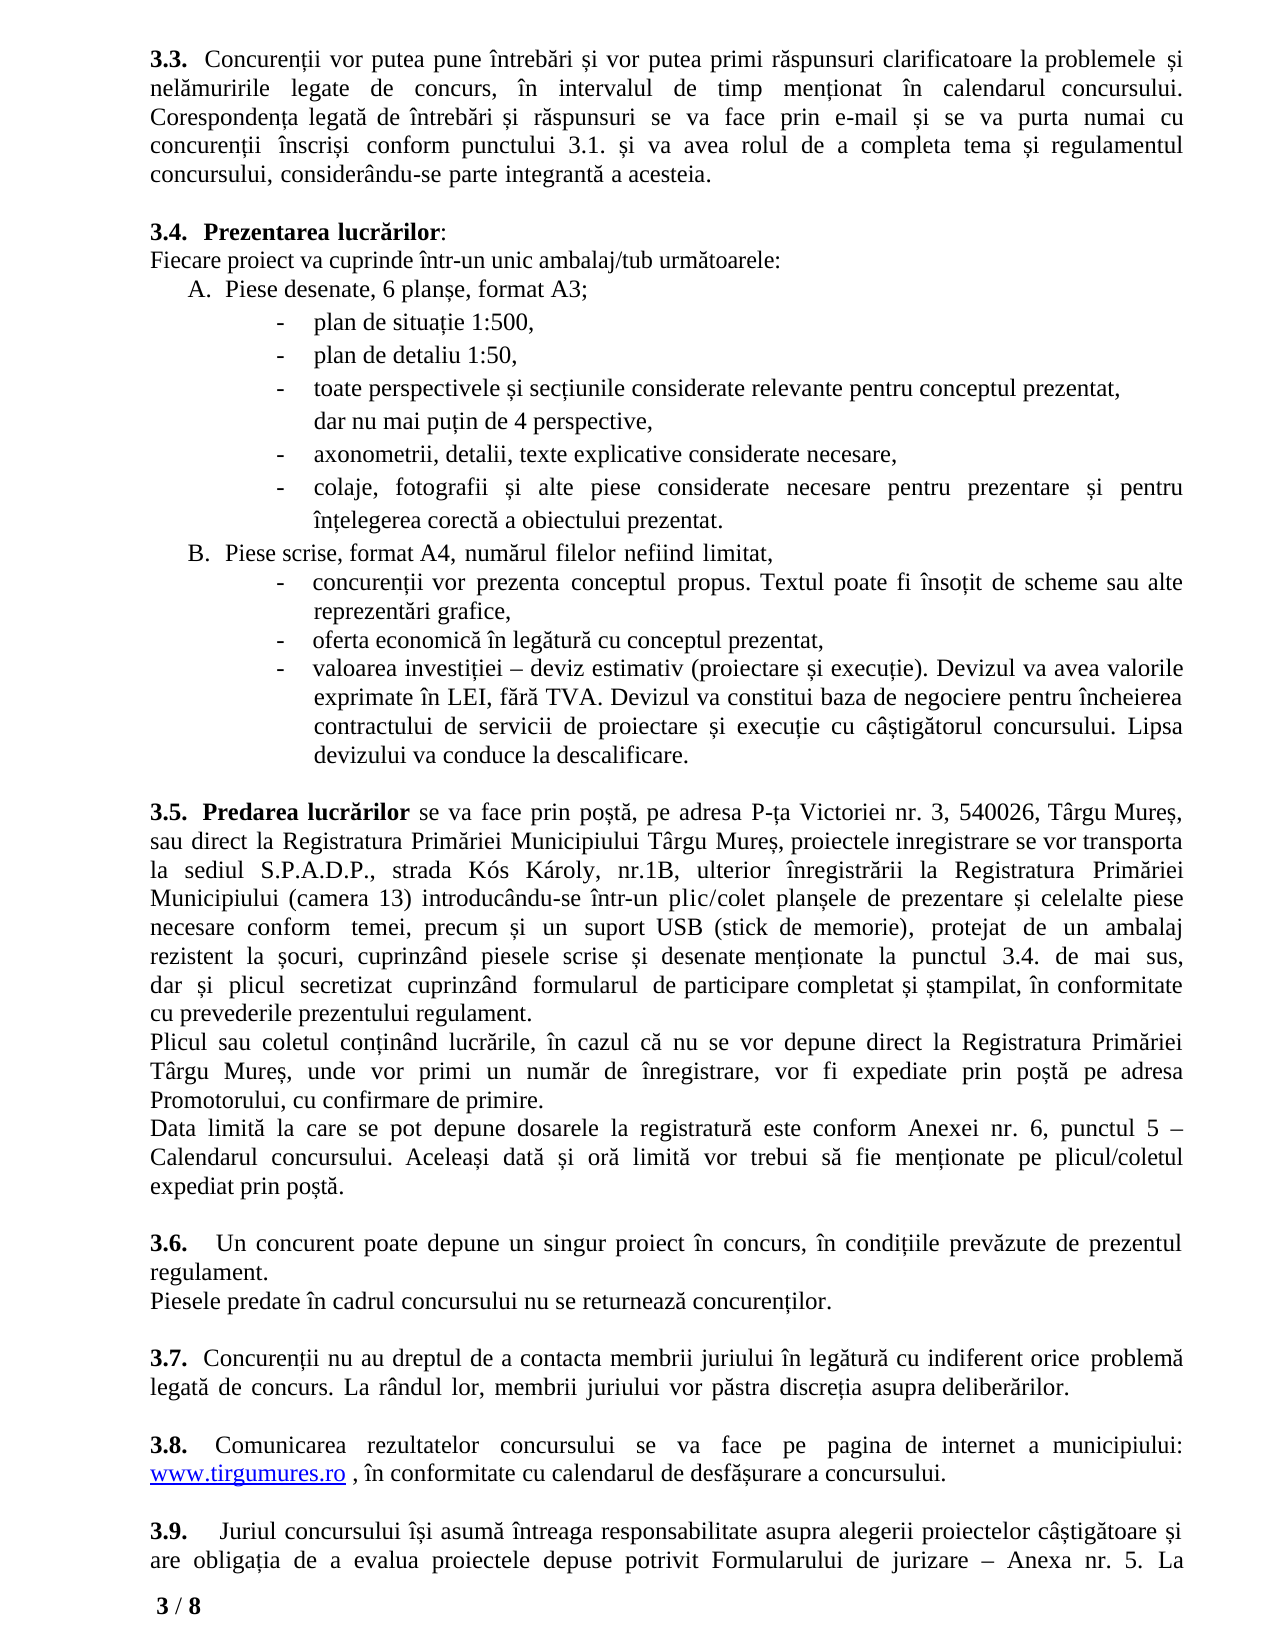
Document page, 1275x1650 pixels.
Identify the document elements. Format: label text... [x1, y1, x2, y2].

text Fiecare proiect va cuprinde într-un unic ambalaj/tub următoarele: [150, 246, 1184, 274]
list axonometrii, detalii, texte explicative considerate necesare, [276, 439, 1184, 468]
list valoarea investiției – deviz estimativ (proiectare și execuție). Devizul va avea valorile exprimate în LEI, fără TVA. Devizul va constitui baza de negociere pentru încheierea contractului de servicii de proiectare și execuție cu câștigătorul concursului. Lipsa devizului va conduce la descalificare. [276, 653, 1184, 768]
list colaje, fotografii și alte piese considerate necesare pentru prezentare și pentru înțelegerea corectă a obiectului prezentat. [276, 472, 1184, 534]
text 3.5. Predarea lucrărilor se va face prin poștă, pe adresa P-ța Victoriei nr. 3, 540026, Târgu Mureș, sau direct la Registratura Primăriei Municipiului Târgu Mureș, proiectele inregistrare se vor transporta la sediul S.P.A.D.P., strada Kós Károly, nr.1B, ulterior înregistrării la Registratura Primăriei Municipiului (camera 13) introducându-se într-un plic/colet planșele de prezentare și celelalte piese necesare conform temei, precum și un suport USB (stick de memorie), protejat de un ambalaj rezistent la șocuri, cuprinzând piesele scrise și desenate menționate la punctul 3.4. de mai sus, dar și plicul secretizat cuprinzând formularul de participare completat și ștampilat, în conformitate cu prevederile prezentului regulament. [150, 797, 1184, 1027]
list Piese scrise, format A4, numărul filelor nefiind limitat, [187, 538, 1184, 567]
text 3.3. Concurenții vor putea pune întrebări și vor putea primi răspunsuri clarificatoare la problemele și nelămuririle legate de concurs, în intervalul de timp menționat în calendarul concursului. Corespondența legată de întrebări și răspunsuri se va face prin e-mail și se va purta numai cu concurenții înscriși conform punctului 3.1. și va avea rolul de a completa tema și regulamentul concursului, considerându-se parte integrantă a acesteia. [150, 44, 1184, 188]
list plan de detaliu 1:50, [276, 340, 1184, 369]
list concurenții vor prezenta conceptul propus. Textul poate fi însoțit de scheme sau alte reprezentări grafice, [276, 567, 1184, 625]
text 3.6. Un concurent poate depune un singur proiect în concurs, în condițiile prevăzute de prezentul regulament. [150, 1228, 1184, 1286]
text Data limită la care se pot depune dosarele la registratură este conform Anexei nr. 6, punctul 5 – Calendarul concursului. Aceleași dată și oră limită vor trebui să fie menționate pe plicul/coletul expediat prin poștă. [150, 1113, 1184, 1200]
text 3.4. Prezentarea lucrărilor: [150, 217, 1184, 246]
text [150, 1516, 1184, 1573]
list oferta economică în legătură cu conceptul prezentat, [276, 625, 1184, 653]
text 3.7. Concurenții nu au dreptul de a contacta membrii juriului în legătură cu indiferent orice problemă legată de concurs. La rândul lor, membrii juriului vor păstra discreția asupra deliberărilor. [150, 1343, 1184, 1401]
text Plicul sau coletul conținând lucrările, în cazul că nu se vor depune direct la Registratura Primăriei Târgu Mureș, unde vor primi un număr de înregistrare, vor fi expediate prin poștă pe adresa Promotorului, cu confirmare de primire. [150, 1027, 1184, 1113]
text 3.8. Comunicarea rezultatelor concursului se va face pe pagina de internet a municipiului: www.tirgumures.ro , în conformitate cu calendarul de desfășurare a concursului. [150, 1430, 1184, 1487]
text Piesele predate în cadrul concursului nu se returnează concurenților. [150, 1286, 1184, 1315]
list toate perspectivele și secțiunile considerate relevante pentru conceptul prezentat, dar nu mai puțin de 4 perspective, [276, 373, 1125, 435]
list Piese desenate, 6 planșe, format A3; [187, 274, 1184, 303]
list plan de situație 1:500, [276, 307, 1184, 336]
